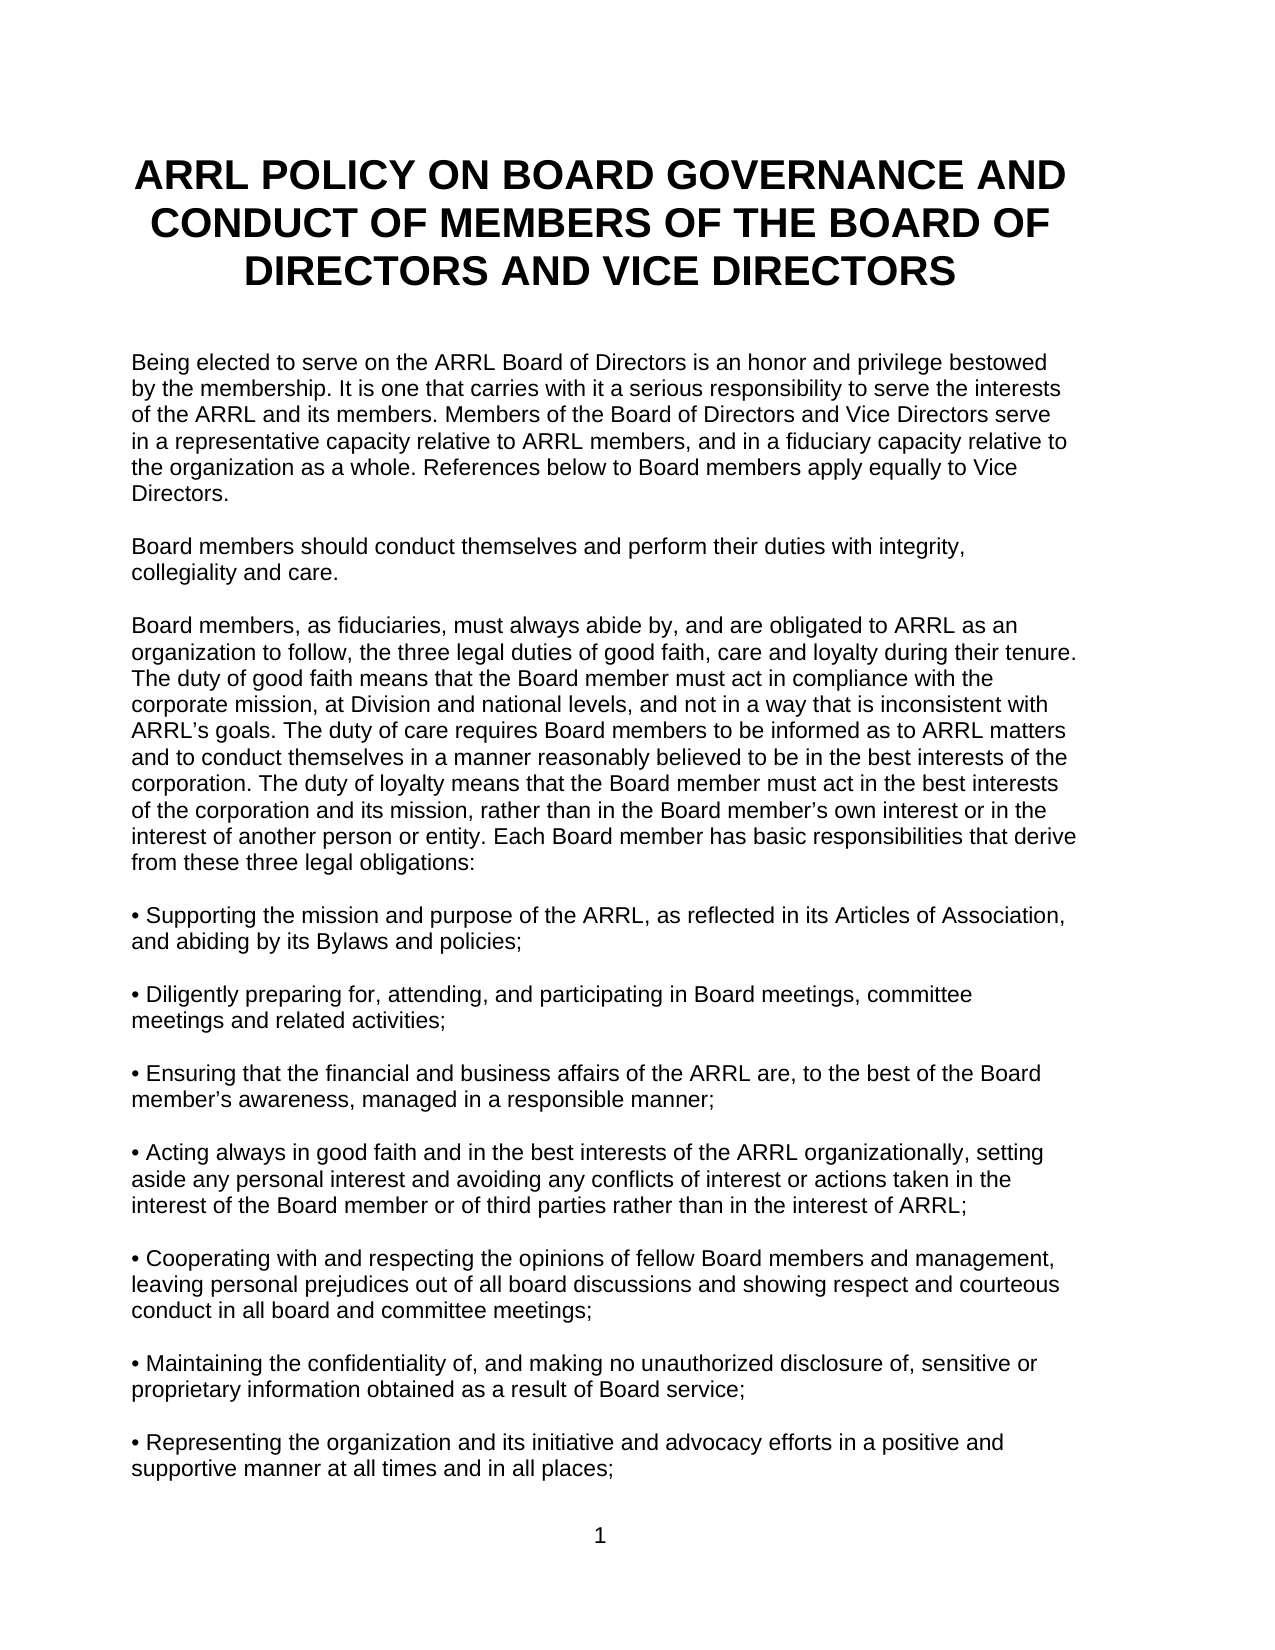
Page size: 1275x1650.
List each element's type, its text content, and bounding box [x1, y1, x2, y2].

text • Cooperating with and respecting the opinions of fellow Board members and management, leaving personal prejudices out of all board discussions and showing respect and courteous conduct in all board and committee meetings; [131, 1244, 1069, 1324]
text Board members, as fiduciaries, must always abide by, and are obligated to ARRL as an organization to follow, the three legal duties of good faith, care and loyalty during their tenure. The duty of good faith means that the Board member must act in compliance with the corporate mission, at Division and national levels, and not in a way that is inconsistent with ARRL’s goals. The duty of care requires Board members to be informed as to ARRL matters and to conduct themselves in a manner reasonably believed to be in the best interests of the corporation. The duty of loyalty means that the Board member must act in the best interests of the corporation and its mission, rather than in the Board member’s own interest or in the interest of another person or entity. Each Board member has basic responsibilities that derive from these three legal obligations: [131, 612, 1078, 876]
text • Acting always in good faith and in the best interests of the ARRL organizationally, setting aside any personal interest and avoiding any conflicts of interest or actions taken in the interest of the Board member or of third parties rather than in the interest of ARRL; [131, 1139, 1069, 1218]
text • Maintaining the confidentiality of, and making no unauthorized disclosure of, sensitive or proprietary information obtained as a result of Board service; [131, 1350, 1069, 1403]
text CONDUCT OF MEMBERS OF THE BOARD OF DIRECTORS AND VICE DIRECTORS [131, 198, 1069, 294]
text Being elected to serve on the ARRL Board of Directors is an honor and privilege bestowed by the membership. It is one that carries with it a serious responsibility to serve the interests of the ARRL and its members. Members of the Board of Directors and Vice Directors serve in a representative capacity relative to ARRL members, and in a fiduciary capacity relative to the organization as a whole. References below to Board members apply equally to Vice Directors. [131, 348, 1069, 507]
text • Supporting the mission and purpose of the ARRL, as reflected in its Articles of Association, and abiding by its Bylaws and policies; [131, 902, 1069, 955]
text • Diligently preparing for, attending, and participating in Board meetings, committee meetings and related activities; [131, 981, 1069, 1034]
text • Ensuring that the financial and business affairs of the ARRL are, to the best of the Board [131, 1060, 1069, 1086]
text member’s awareness, managed in a responsible manner; [131, 1086, 1069, 1113]
text Board members should conduct themselves and perform their duties with integrity, collegiality and care. [131, 533, 1069, 586]
text ARRL POLICY ON BOARD GOVERNANCE AND [131, 150, 1069, 198]
text • Representing the organization and its initiative and advocacy efforts in a positive and supportive manner at all times and in all places; [131, 1429, 1069, 1482]
